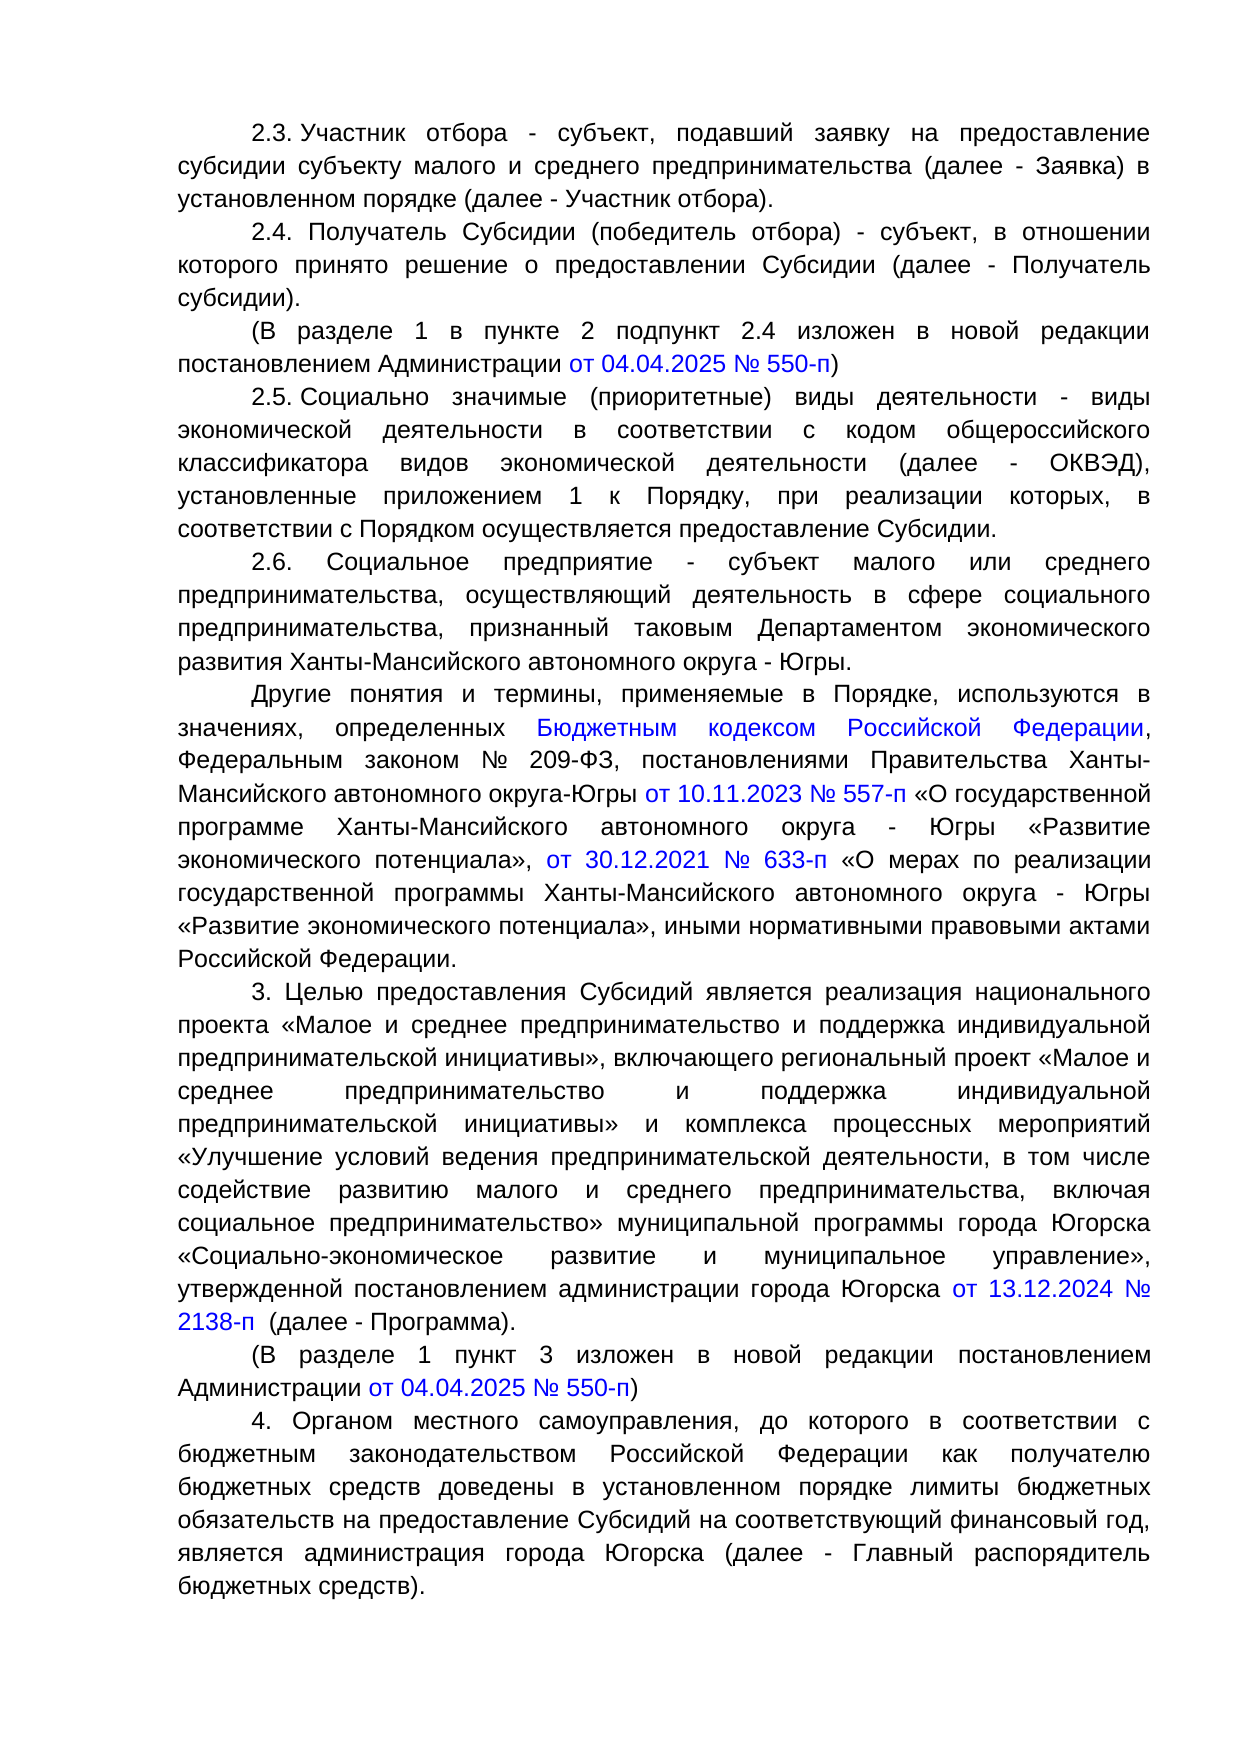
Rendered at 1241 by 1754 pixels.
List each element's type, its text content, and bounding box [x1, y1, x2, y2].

text (В разделе 1 пункт 3 изложен в новой редакции постановлением Администрации от 04.04.2025 № 550-п) [177, 1340, 1152, 1402]
text 3. Целью предоставления Субсидий является реализация национального проекта «Малое и среднее предпринимательство и поддержка индивидуальной предпринимательской инициативы», включающего региональный проект «Малое и среднее предпринимательство и поддержка индивидуальной предпринимательской инициативы» и комплекса процессных мероприятий «Улучшение условий ведения предпринимательской деятельности, в том числе содействие развитию малого и среднего предпринимательства, включая социальное предпринимательство» муниципальной программы города Югорска «Социально-экономическое развитие и муниципальное управление», утвержденной постановлением администрации города Югорска от 13.12.2024 № 2138-п (далее - Программа). [177, 977, 1152, 1336]
text 2.5. Социально значимые (приоритетные) виды деятельности - виды экономической деятельности в соответствии с кодом общероссийского классификатора видов экономической деятельности (далее - ОКВЭД), установленные приложением 1 к Порядку, при реализации которых, в соответствии с Порядком осуществляется предоставление Субсидии. [177, 382, 1152, 543]
text 4. Органом местного самоуправления, до которого в соответствии с бюджетным законодательством Российской Федерации как получателю бюджетных средств доведены в установленном порядке лимиты бюджетных обязательств на предоставление Субсидий на соответствующий финансовый год, является администрация города Югорска (далее - Главный распорядитель бюджетных средств). [177, 1406, 1152, 1600]
text 2.6. Социальное предприятие - субъект малого или среднего предпринимательства, осуществляющий деятельность в сфере социального предпринимательства, признанный таковым Департаментом экономического развития Ханты-Мансийского автономного округа - Югры. [177, 547, 1152, 675]
text (В разделе 1 в пункте 2 подпункт 2.4 изложен в новой редакции постановлением Администрации от 04.04.2025 № 550-п) [177, 316, 1152, 378]
text 2.3. Участник отбора - субъект, подавший заявку на предоставление субсидии субъекту малого и среднего предпринимательства (далее - Заявка) в установленном порядке (далее - Участник отбора). [177, 118, 1152, 213]
text 2.4. Получатель Субсидии (победитель отбора) - субъект, в отношении которого принято решение о предоставлении Субсидии (далее - Получатель субсидии). [177, 217, 1152, 312]
text Другие понятия и термины, применяемые в Порядке, используются в значениях, определенных Бюджетным кодексом Российской Федерации, Федеральным законом № 209-ФЗ, постановлениями Правительства Ханты-Мансийского автономного округа-Югры от 10.11.2023 № 557-п «О государственной программе Ханты-Мансийского автономного округа - Югры «Развитие экономического потенциала», от 30.12.2021 № 633-п «О мерах по реализации государственной программы Ханты-Мансийского автономного округа - Югры «Развитие экономического потенциала», иными нормативными правовыми актами Российской Федерации. [177, 679, 1152, 972]
